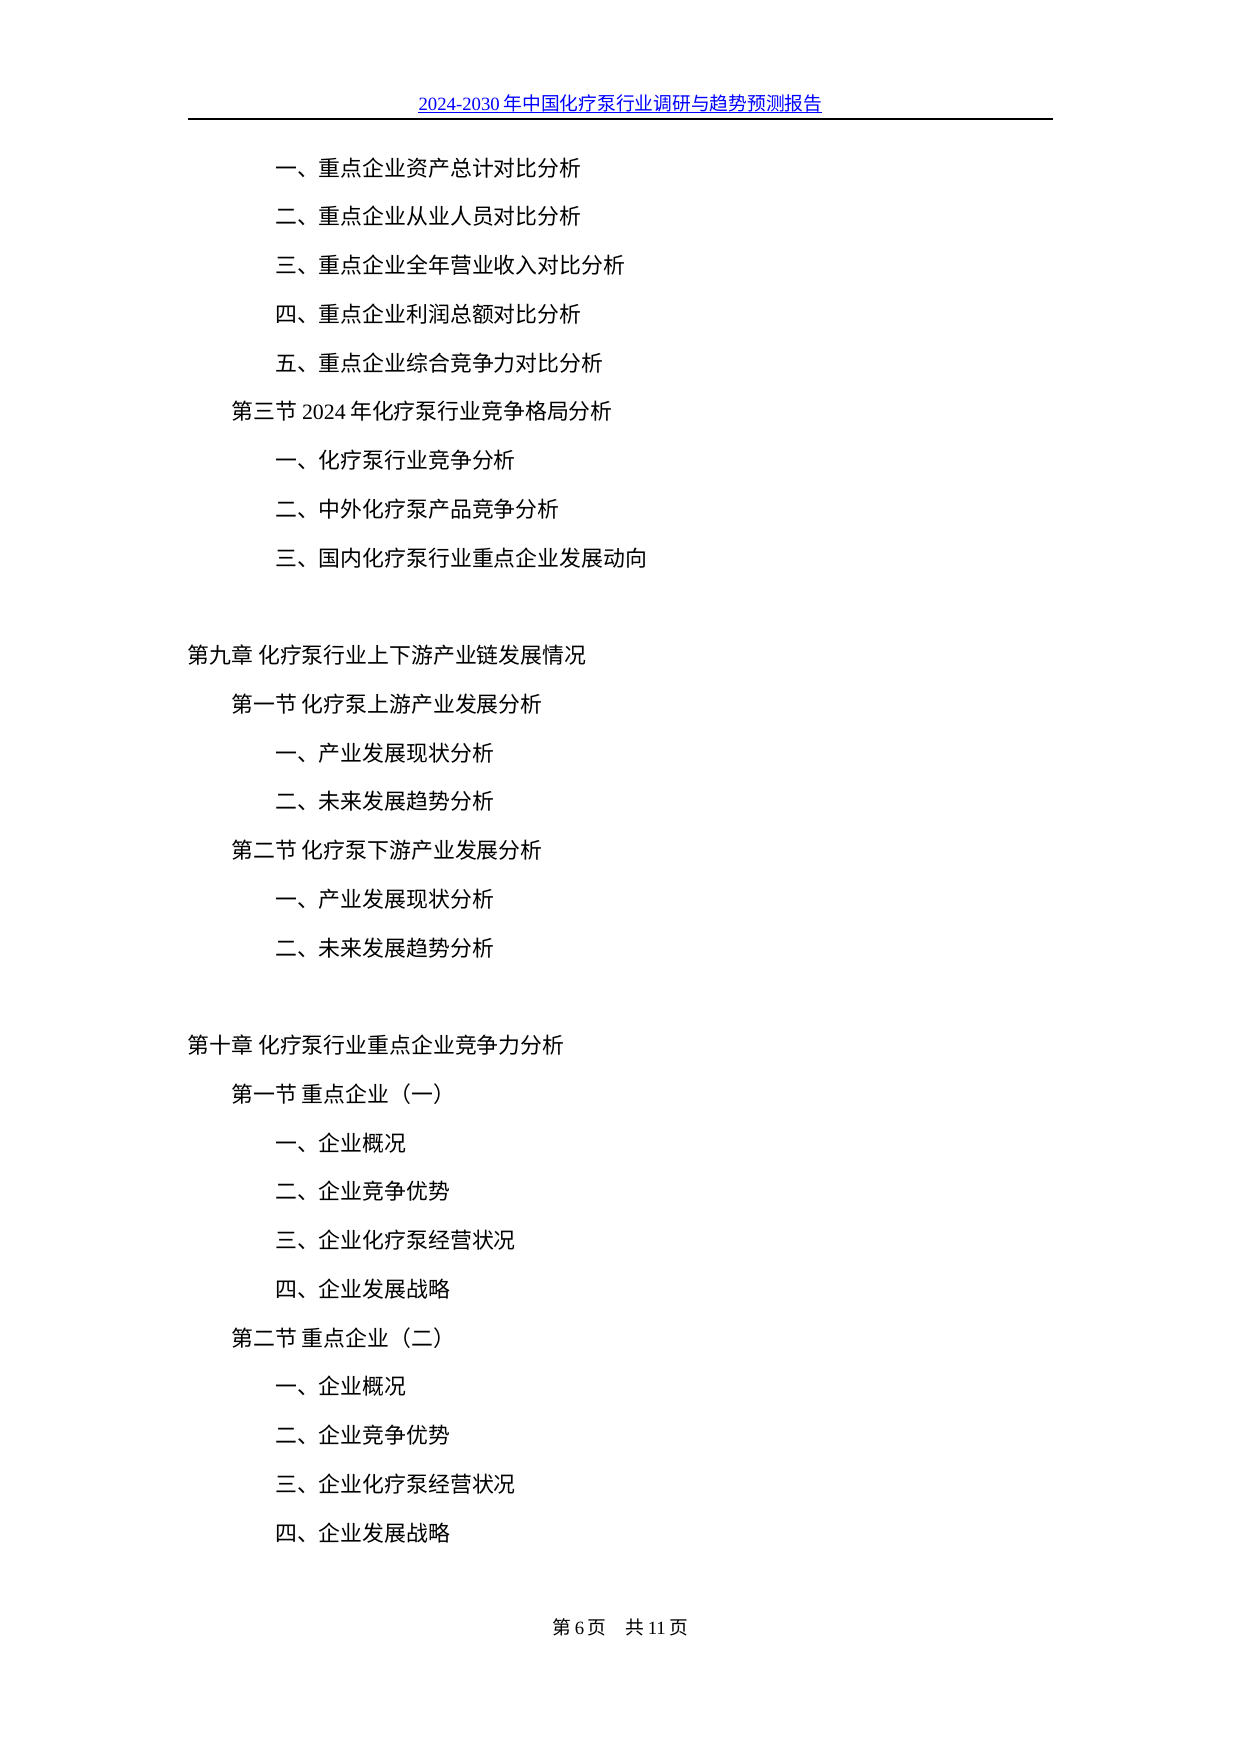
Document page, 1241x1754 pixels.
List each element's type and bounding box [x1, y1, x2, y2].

text [187, 150, 1053, 1548]
